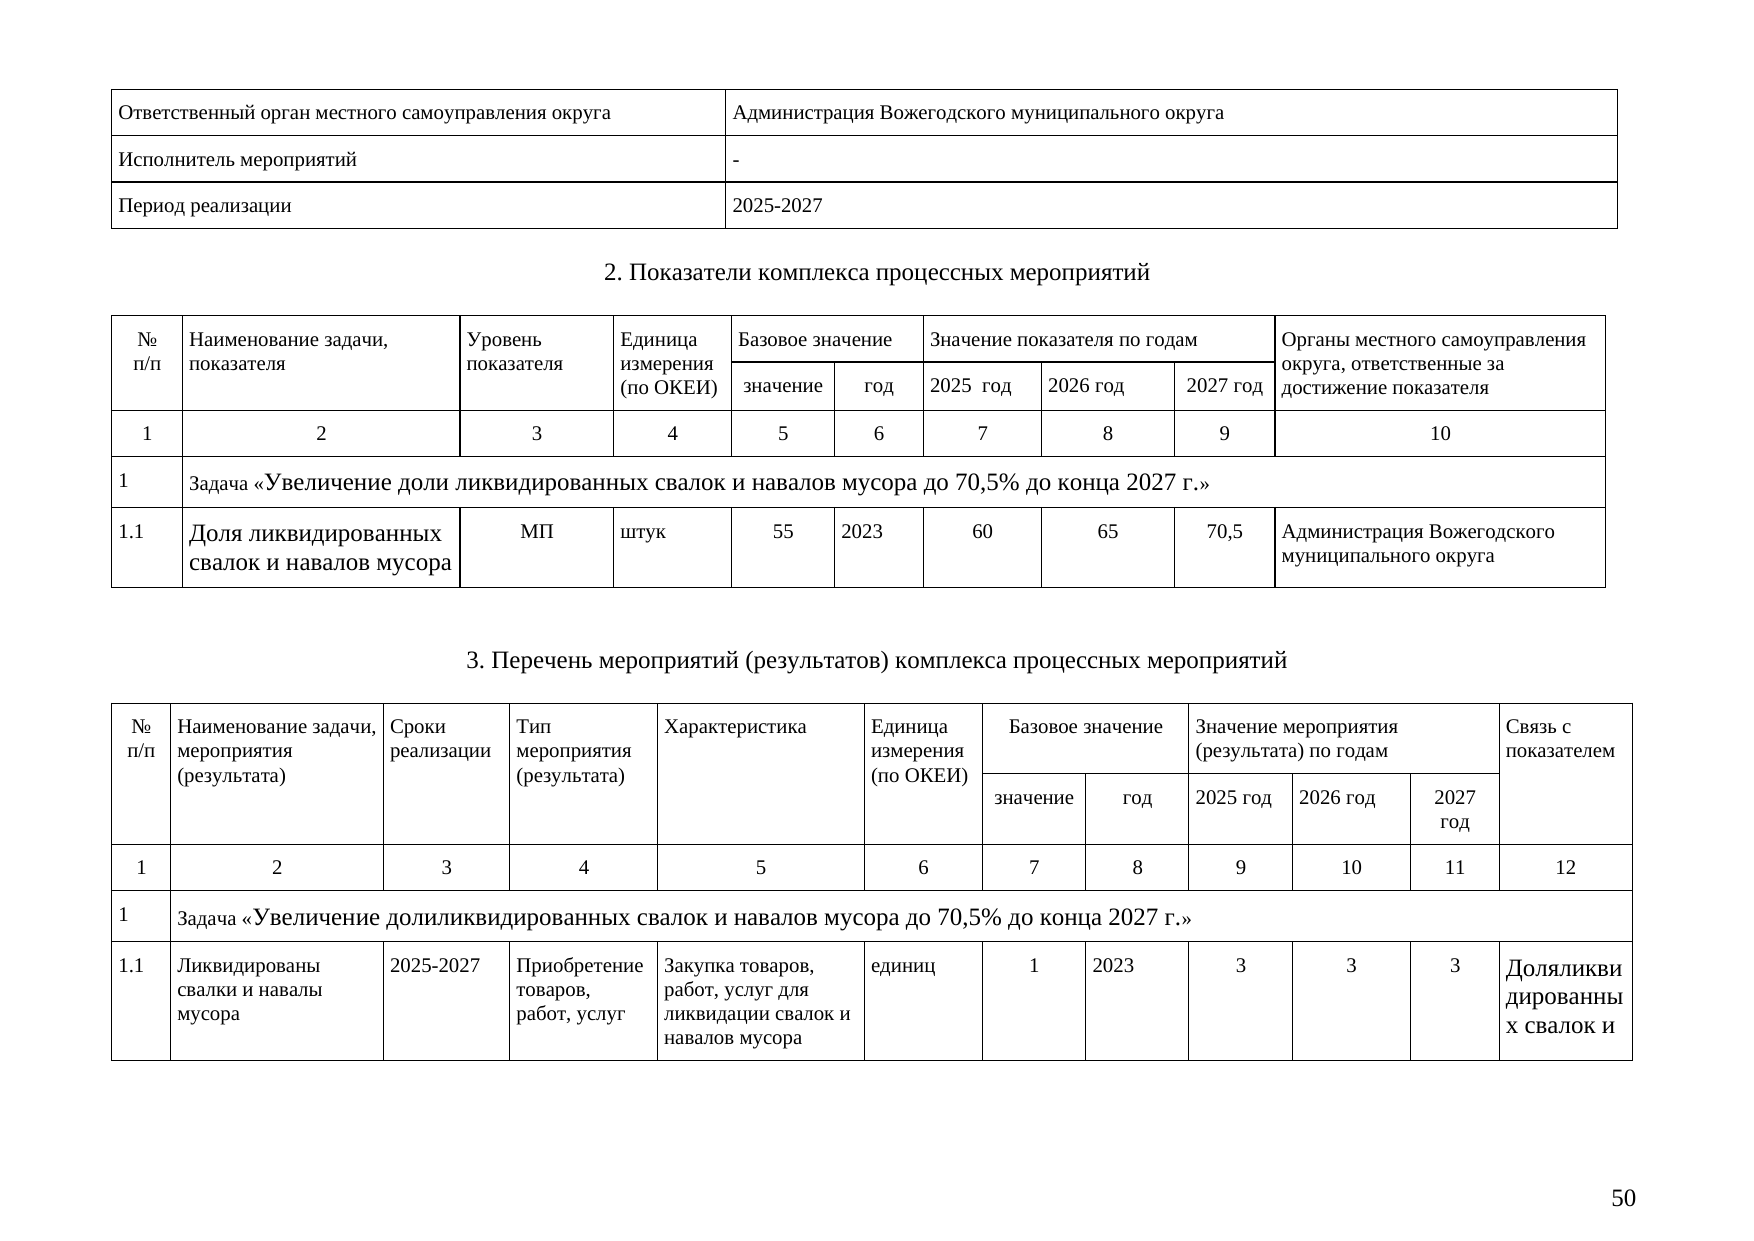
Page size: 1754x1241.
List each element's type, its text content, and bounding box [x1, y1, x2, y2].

table_cell Исполнитель мероприятий [112, 136, 725, 181]
table_cell 1 [112, 845, 170, 890]
table_header Сроки реализации [384, 704, 509, 843]
table_header Характеристика [658, 704, 864, 843]
table_cell 9 [1175, 411, 1274, 456]
table_cell год [835, 363, 923, 409]
table_header Значение мероприятия (результата) по годам [1189, 704, 1499, 773]
text 3. Перечень мероприятий (результатов) комплекса процессных мероприятий [118, 645, 1636, 674]
table_cell 2025 год [924, 363, 1041, 409]
table_cell 8 [1086, 845, 1188, 890]
table_cell Администрация Вожегодского муниципального округа [1276, 508, 1605, 587]
table_cell 55 [732, 508, 834, 587]
table_cell 9 [1189, 845, 1292, 890]
table_cell 2026 год [1293, 774, 1410, 843]
table_cell МП [461, 508, 613, 587]
table_header Связь с показателем [1500, 704, 1632, 843]
table_cell 6 [835, 411, 923, 456]
table_cell 2026 год [1042, 363, 1174, 409]
table_header Наименование задачи, показателя [183, 316, 459, 409]
table_cell 2025-2027 [384, 942, 509, 1059]
table_cell Период реализации [112, 183, 725, 228]
table_cell 1 [112, 891, 170, 941]
table_cell 3 [1293, 942, 1410, 1059]
table_cell 10 [1293, 845, 1410, 890]
table_header Наименование задачи, мероприятия (результата) [171, 704, 383, 843]
table_cell 4 [510, 845, 657, 890]
table_cell 1 [112, 411, 182, 456]
table_cell 5 [732, 411, 834, 456]
table_cell 3 [1189, 942, 1292, 1059]
table_cell 1.1 [112, 942, 170, 1059]
table_cell 2023 [835, 508, 923, 587]
table_cell 3 [384, 845, 509, 890]
table_header Уровень показателя [461, 316, 613, 409]
table_cell 12 [1500, 845, 1632, 890]
table_header Базовое значение [732, 316, 923, 361]
table_header Администрация Вожегодского муниципального округа [726, 90, 1617, 135]
table_header Базовое значение [983, 704, 1188, 773]
table_cell 3 [461, 411, 613, 456]
table_cell Задача «Увеличение долиликвидированных свалок и навалов мусора до 70,5% до конца 2027 г.» [171, 891, 1632, 941]
table_cell 2 [171, 845, 383, 890]
table_cell год [1086, 774, 1188, 843]
table_cell 1 [112, 457, 182, 507]
table_cell значение [732, 363, 834, 409]
table_cell Задача «Увеличение доли ликвидированных свалок и навалов мусора до 70,5% до конца 2027 г.» [183, 457, 1605, 507]
table_cell 11 [1411, 845, 1499, 890]
table_cell 2025-2027 [726, 183, 1617, 228]
table_cell 5 [658, 845, 864, 890]
table_cell 8 [1042, 411, 1174, 456]
table_cell 10 [1276, 411, 1605, 456]
table_cell Доля ликвидированных свалок и навалов мусора [183, 508, 459, 587]
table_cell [510, 942, 657, 1059]
table_header Значение показателя по годам [924, 316, 1274, 361]
table_header Единица измерения (по ОКЕИ) [865, 704, 982, 843]
table_header № п/п [112, 704, 170, 843]
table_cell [1500, 942, 1632, 1059]
table_cell 3 [1411, 942, 1499, 1059]
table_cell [171, 942, 383, 1059]
table_cell 2027 год [1411, 774, 1499, 843]
table_cell 1 [983, 942, 1085, 1059]
table_cell 1.1 [112, 508, 182, 587]
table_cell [658, 942, 864, 1059]
table_cell - [726, 136, 1617, 181]
table_cell 7 [983, 845, 1085, 890]
table_header Тип мероприятия (результата) [510, 704, 657, 843]
table_cell значение [983, 774, 1085, 843]
table_header Органы местного самоуправления округа, ответственные за достижение показателя [1276, 316, 1605, 409]
table_cell 2025 год [1189, 774, 1292, 843]
table_cell 70,5 [1175, 508, 1274, 587]
text 2. Показатели комплекса процессных мероприятий [118, 257, 1636, 286]
table_cell 60 [924, 508, 1041, 587]
table_cell штук [614, 508, 731, 587]
table_cell 65 [1042, 508, 1174, 587]
table_cell 4 [614, 411, 731, 456]
table_header Ответственный орган местного самоуправления округа [112, 90, 725, 135]
table_cell 2027 год [1175, 363, 1274, 409]
table_header № п/п [112, 316, 182, 409]
table_cell единиц [865, 942, 982, 1059]
table_header Единица измерения (по ОКЕИ) [614, 316, 731, 409]
table_cell 2 [183, 411, 459, 456]
table_cell 7 [924, 411, 1041, 456]
table_cell 2023 [1086, 942, 1188, 1059]
table_cell 6 [865, 845, 982, 890]
